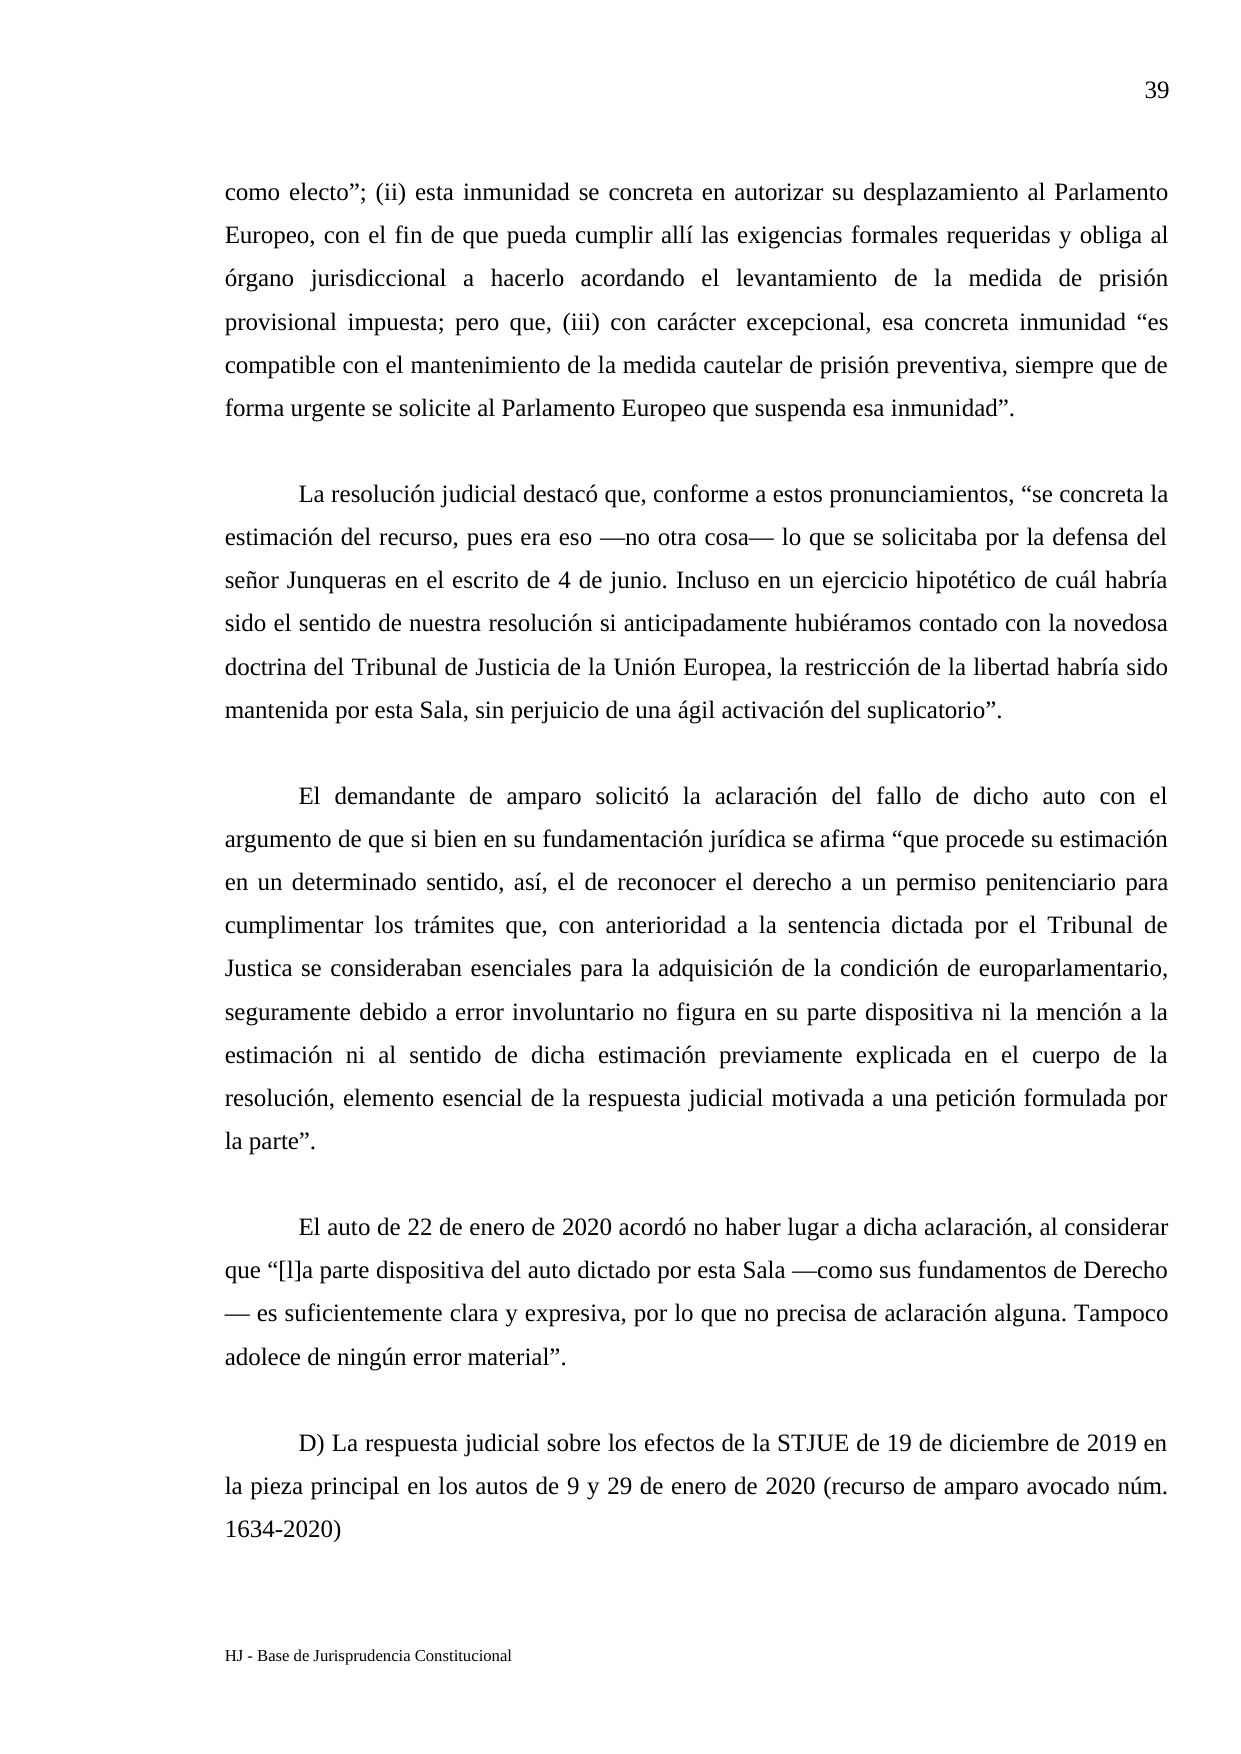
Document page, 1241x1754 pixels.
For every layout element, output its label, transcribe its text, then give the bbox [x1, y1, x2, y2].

text D) La respuesta judicial sobre los efectos de la STJUE de 19 de diciembre de 2019 en la pieza principal en los autos de 9 y 29 de enero de 2020 (recurso de amparo avocado núm. 1634-2020) [224, 1428, 1169, 1543]
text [224, 177, 1169, 422]
text El auto de 22 de enero de 2020 acordó no haber lugar a dicha aclaración, al considerar que “[l]a parte dispositiva del auto dictado por esta Sala —como sus fundamentos de Derecho— es suficientemente clara y expresiva, por lo que no precisa de aclaración alguna. Tampoco adolece de ningún error material”. [224, 1212, 1169, 1370]
text El demandante de amparo solicitó la aclaración del fallo de dicho auto con el argumento de que si bien en su fundamentación jurídica se afirma “que procede su estimación en un determinado sentido, así, el de reconocer el derecho a un permiso penitenciario para cumplimentar los trámites que, con anterioridad a la sentencia dictada por el Tribunal de Justica se consideraban esenciales para la adquisición de la condición de europarlamentario, seguramente debido a error involuntario no figura en su parte dispositiva ni la mención a la estimación ni al sentido de dicha estimación previamente explicada en el cuerpo de la resolución, elemento esencial de la respuesta judicial motivada a una petición formulada por la parte”. [224, 781, 1169, 1155]
text La resolución judicial destacó que, conforme a estos pronunciamientos, “se concreta la estimación del recurso, pues era eso —no otra cosa— lo que se solicitaba por la defensa del señor Junqueras en el escrito de 4 de junio. Incluso en un ejercicio hipotético de cuál habría sido el sentido de nuestra resolución si anticipadamente hubiéramos contado con la novedosa doctrina del Tribunal de Justicia de la Unión Europea, la restricción de la libertad habría sido mantenida por esta Sala, sin perjuicio de una ágil activación del suplicatorio”. [224, 479, 1169, 723]
